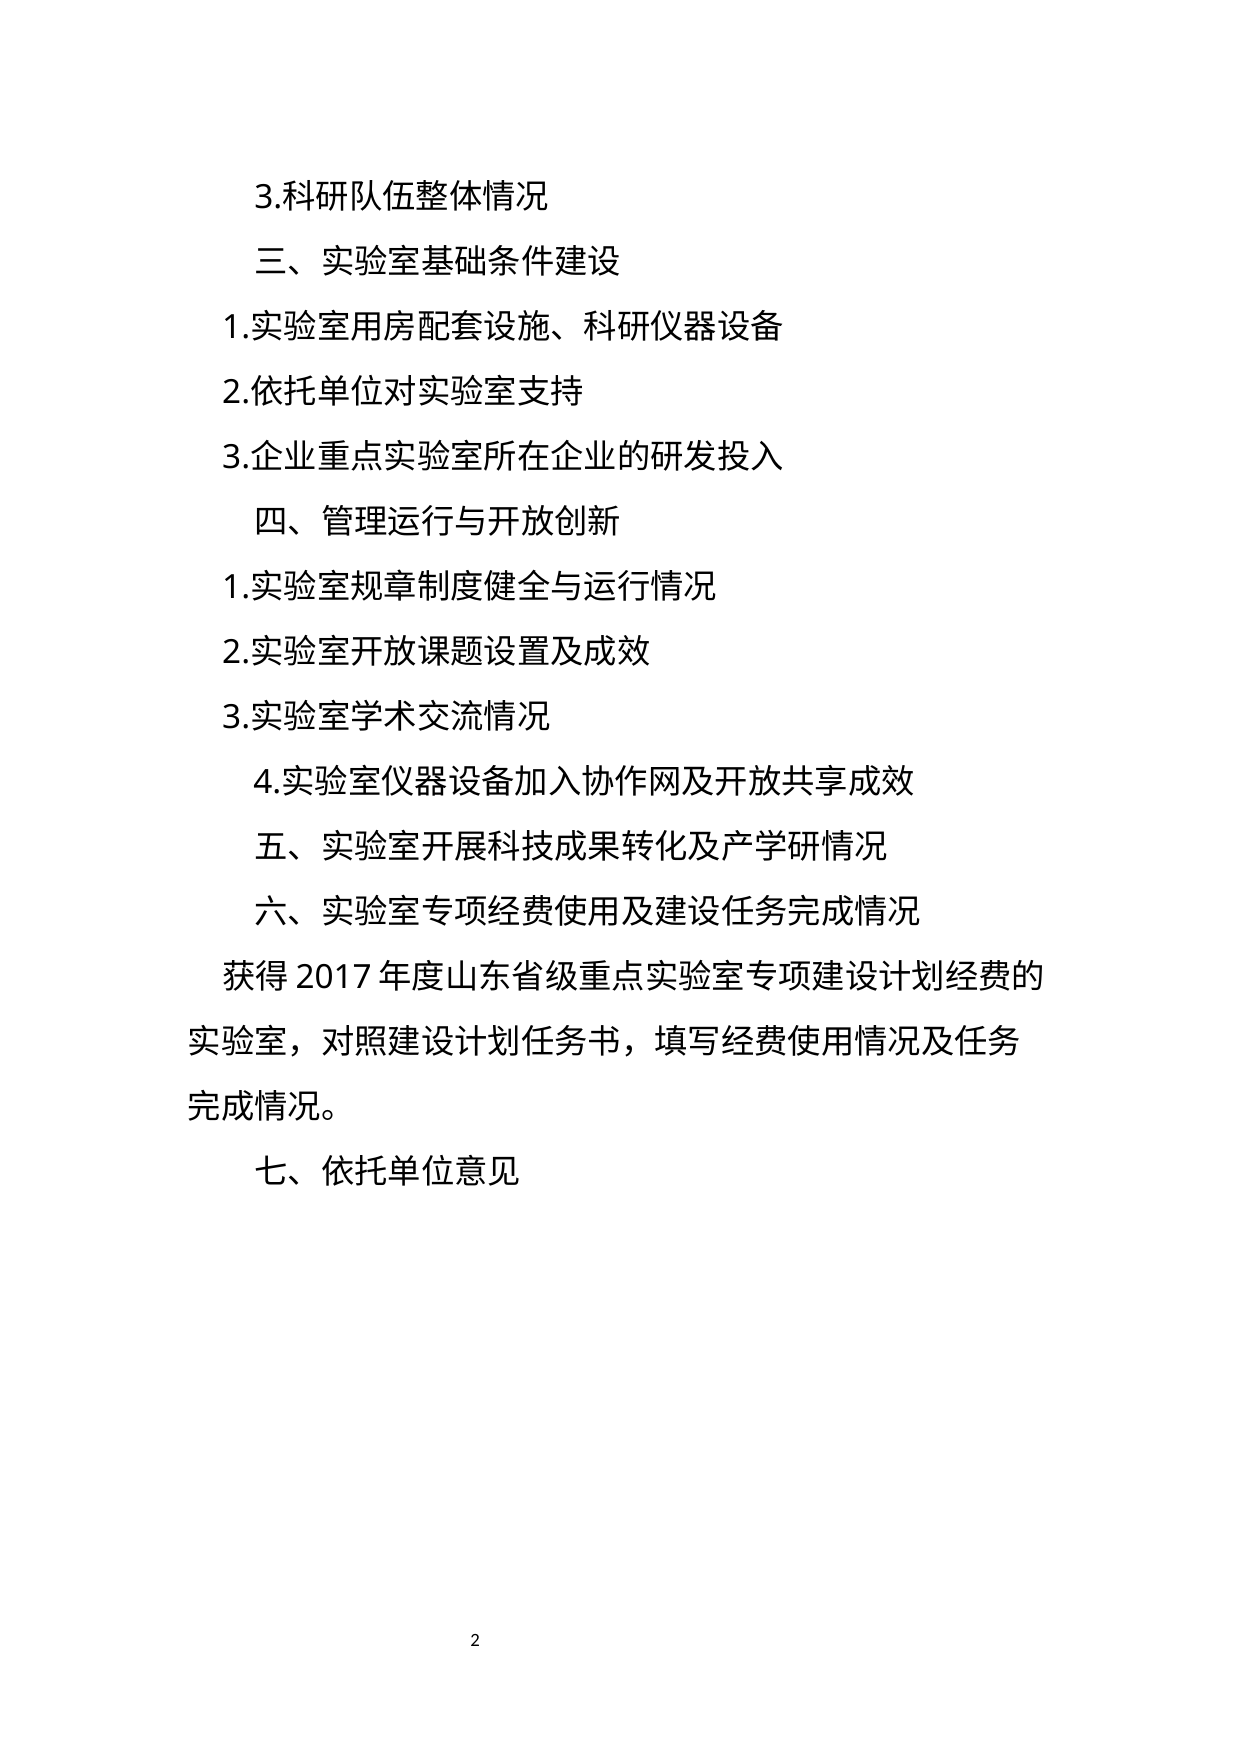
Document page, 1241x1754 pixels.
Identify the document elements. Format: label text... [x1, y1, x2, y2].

text 3.企业重点实验室所在企业的研发投入 [187, 422, 1053, 487]
text 4.实验室仪器设备加入协作网及开放共享成效 [187, 747, 1053, 812]
text 1.实验室规章制度健全与运行情况 [187, 552, 1053, 617]
text 2.依托单位对实验室支持 [187, 357, 1053, 422]
text 四、管理运行与开放创新 [187, 487, 1053, 552]
text 获得2017年度山东省级重点实验室专项建设计划经费的实验室，对照建设计划任务书，填写经费使用情况及任务完成情况。 [187, 942, 1053, 1137]
text 六、实验室专项经费使用及建设任务完成情况 [187, 877, 1053, 942]
text 3.实验室学术交流情况 [187, 682, 1053, 747]
text 3.科研队伍整体情况 [187, 162, 1053, 227]
text 1.实验室用房配套设施、科研仪器设备 [187, 292, 1053, 357]
text 三、实验室基础条件建设 [187, 227, 1053, 292]
text 七、依托单位意见 [187, 1137, 1053, 1202]
text 五、实验室开展科技成果转化及产学研情况 [187, 812, 1053, 877]
text 2.实验室开放课题设置及成效 [187, 617, 1053, 682]
